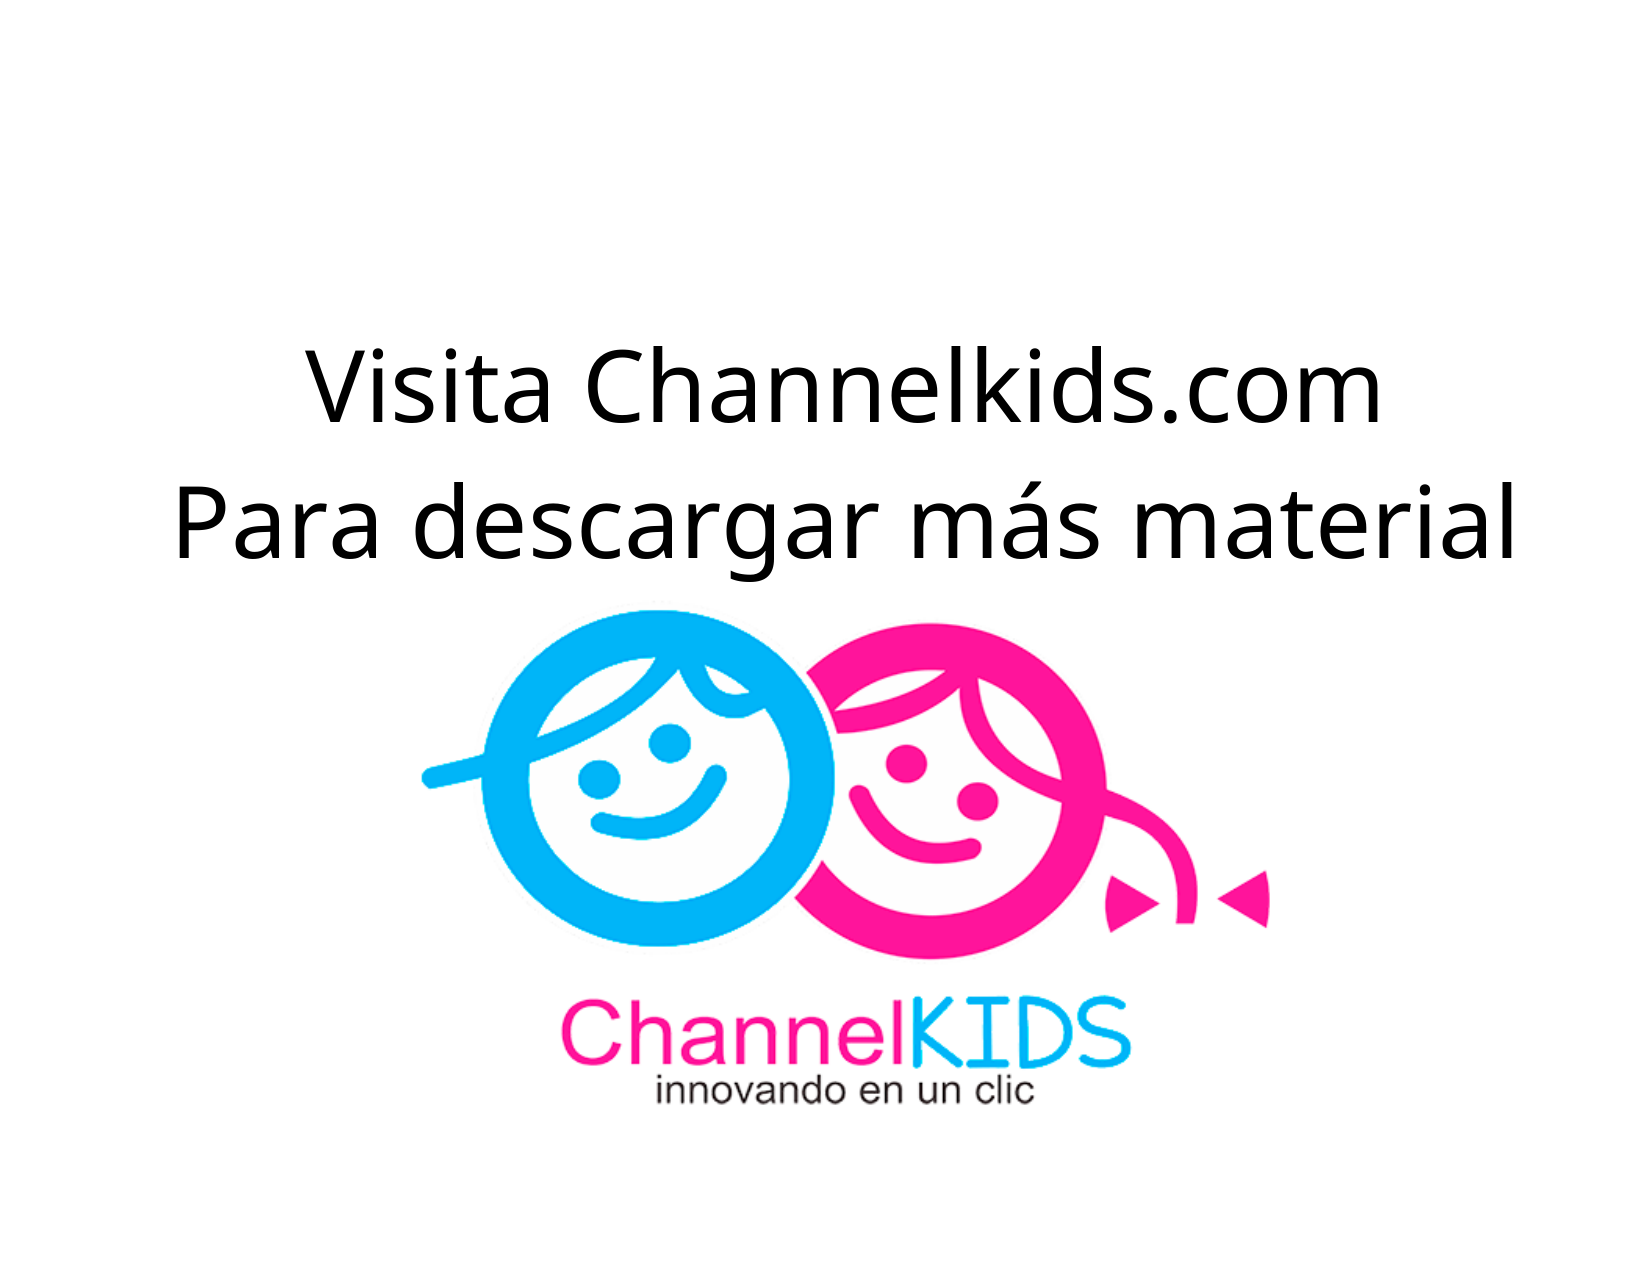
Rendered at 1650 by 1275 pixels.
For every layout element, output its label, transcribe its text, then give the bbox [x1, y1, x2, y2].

text Visita Channelkids.com [118, 315, 1573, 451]
text Para descargar más material [118, 451, 1573, 588]
picture [408, 587, 1284, 1119]
